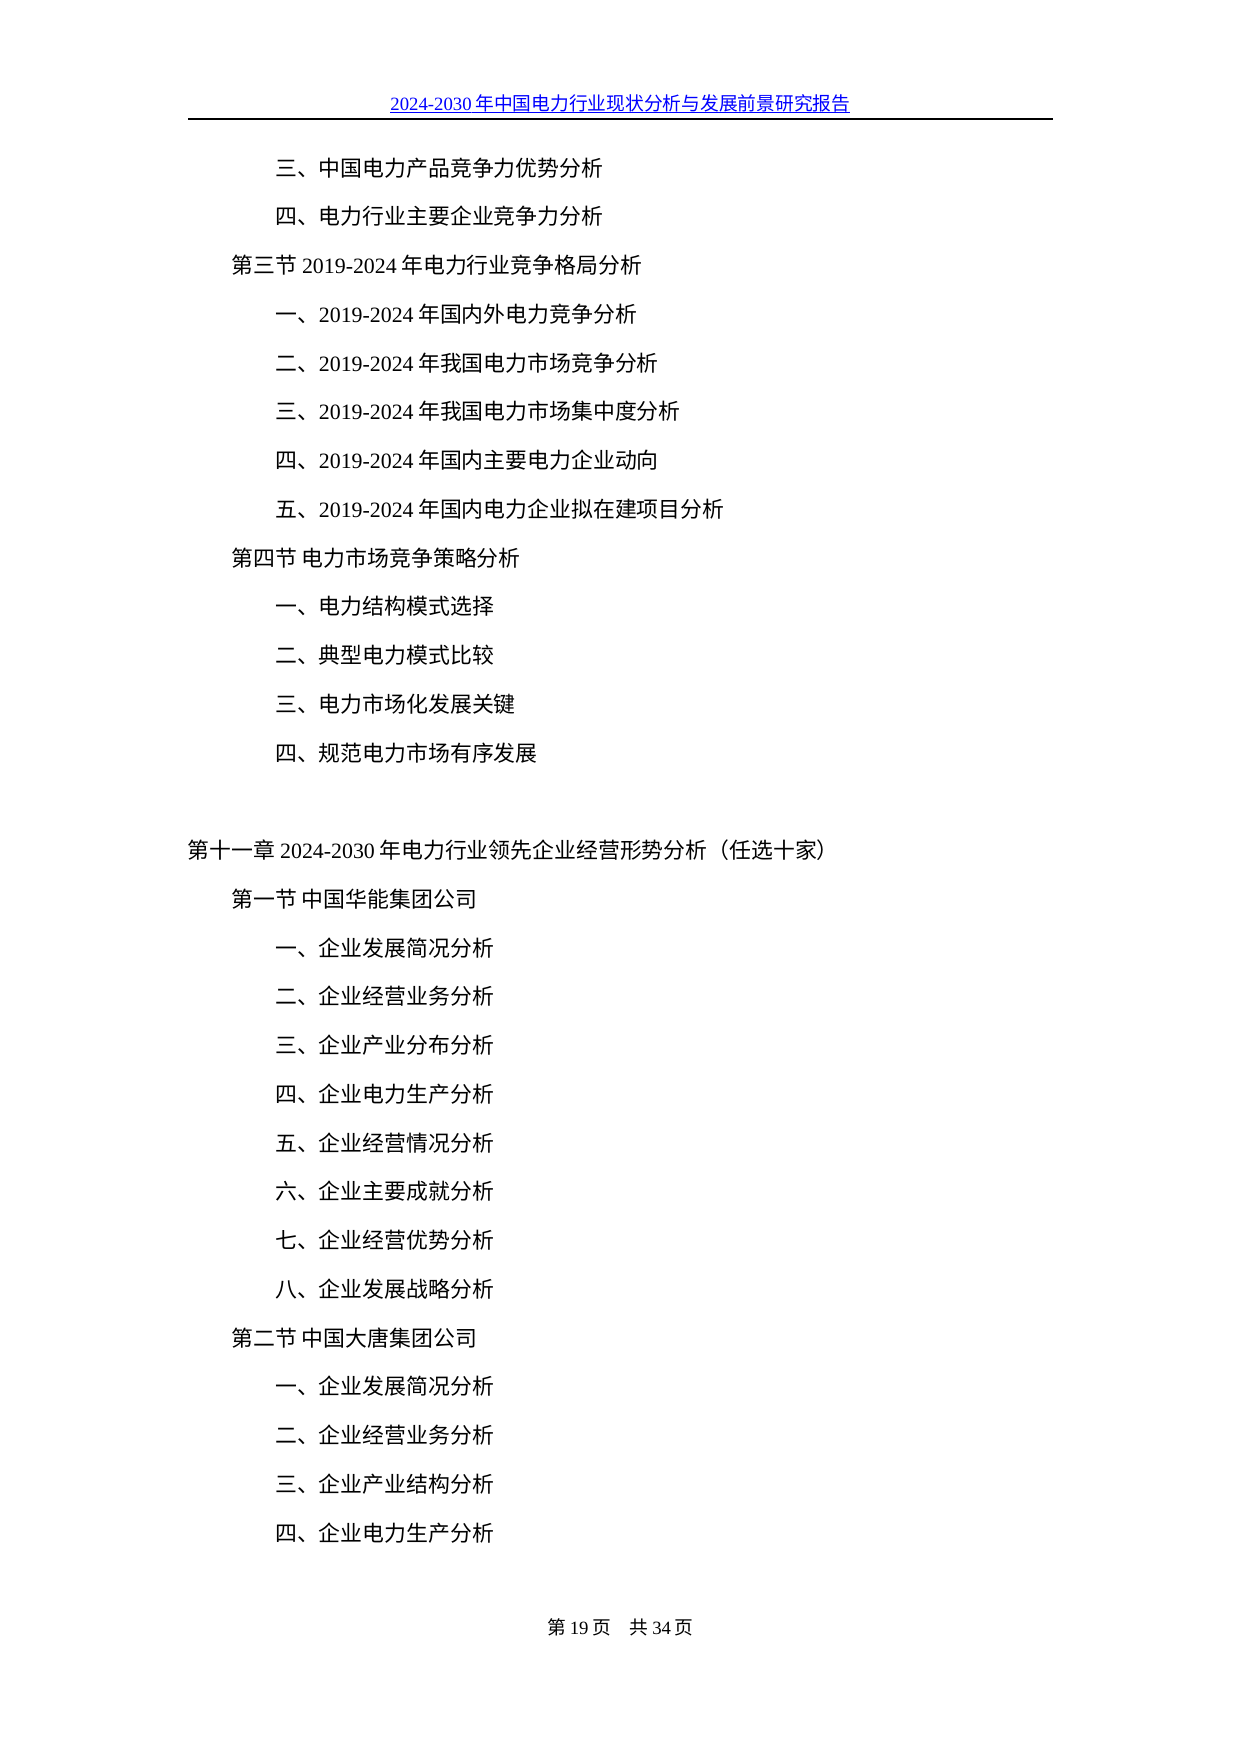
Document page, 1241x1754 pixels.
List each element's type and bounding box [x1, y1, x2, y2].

text [187, 150, 1053, 1548]
